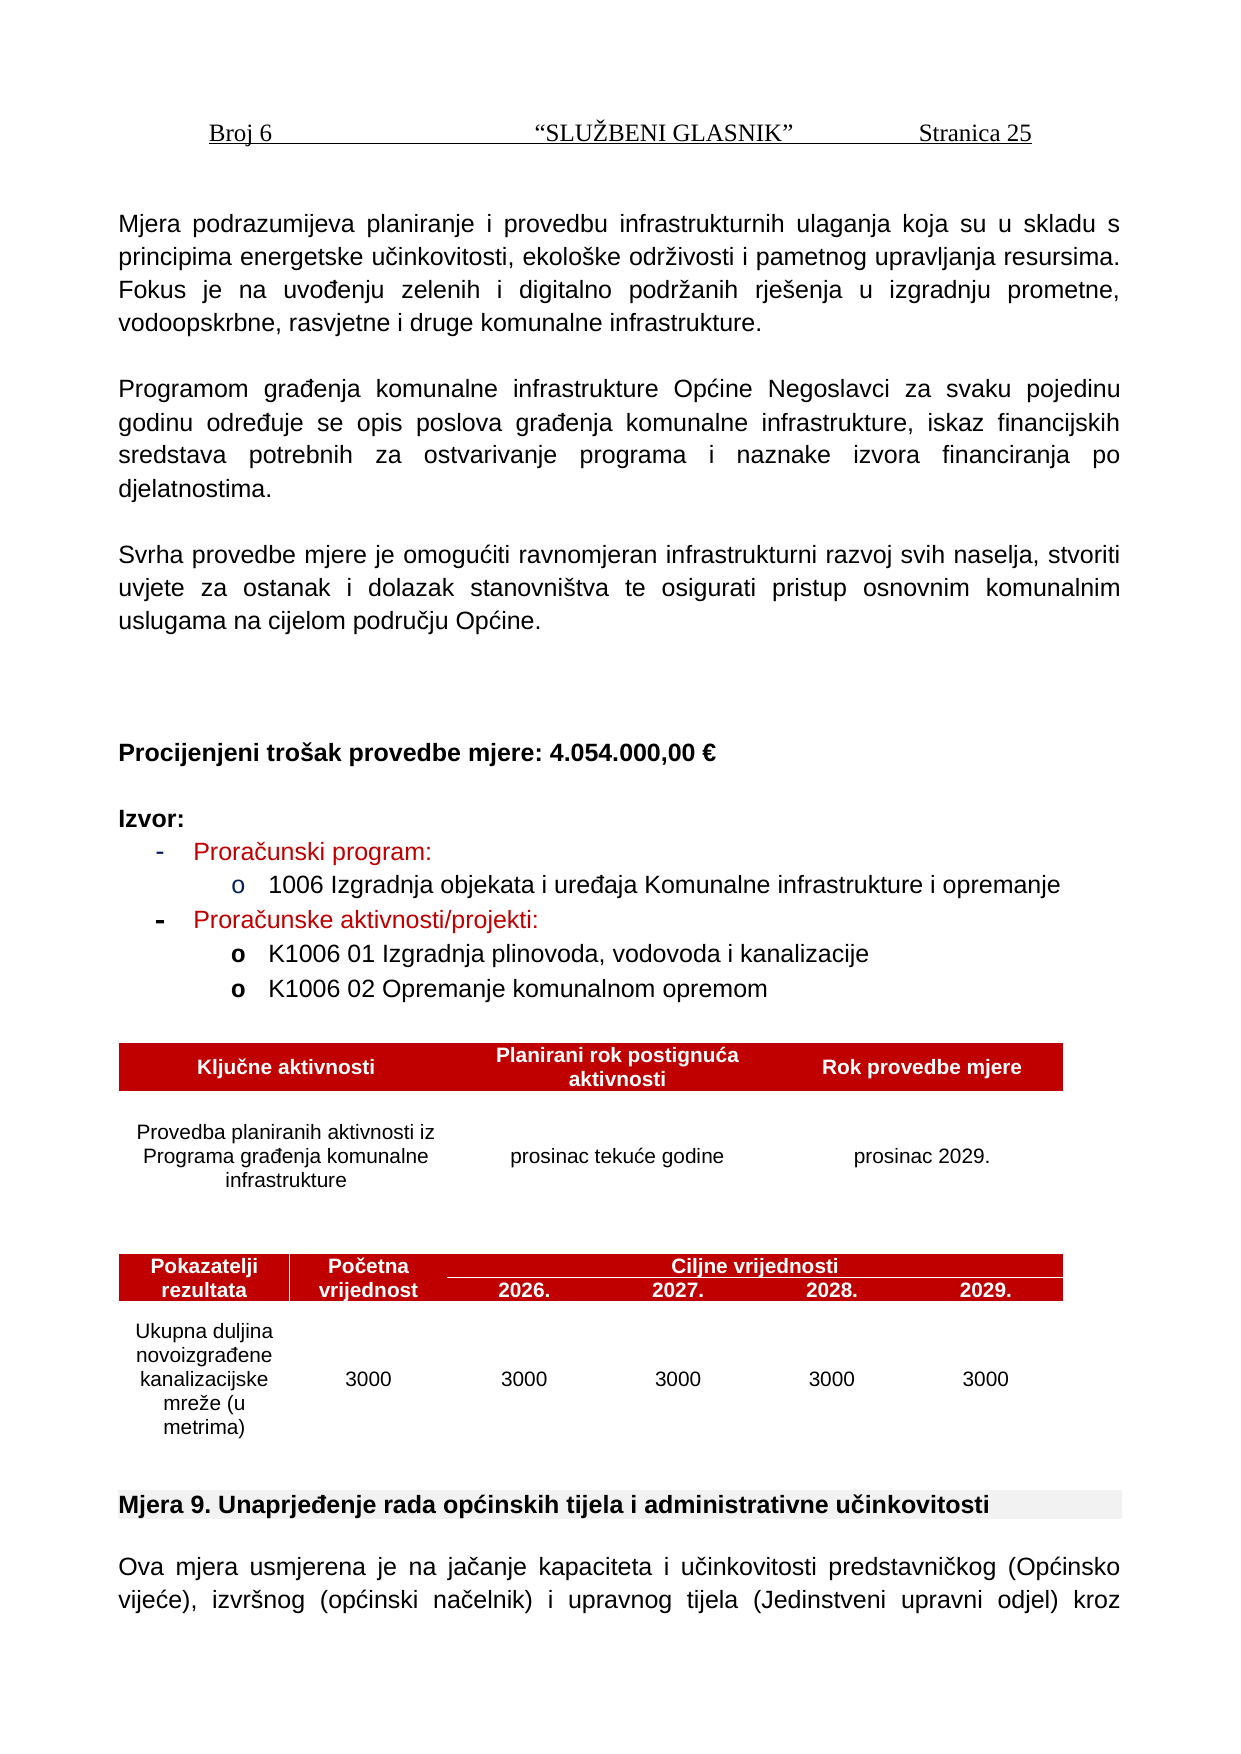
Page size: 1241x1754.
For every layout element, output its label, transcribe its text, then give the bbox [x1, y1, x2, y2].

table_header Ključne aktivnosti [119, 1043, 453, 1091]
table_cell prosinac tekuće godine [453, 1091, 781, 1220]
text Procijenjeni trošak provedbe mjere: 4.054.000,00 € [118, 738, 1122, 766]
table_cell 3000 [601, 1301, 755, 1457]
table_header Početna vrijednost [290, 1254, 447, 1301]
text Izvor: [118, 804, 1122, 832]
text Mjera podrazumijeva planiranje i provedbu infrastrukturnih ulaganja koja su u skladu s principima energetske učinkovitosti, ekološke održivosti i pametnog upravljanja resursima. Fokus je na uvođenju zelenih i digitalno podržanih rješenja u izgradnju prometne, vodoopskrbne, rasvjetne i druge komunalne infrastrukture. [118, 209, 1122, 337]
list K1006 01 Izgradnja plinovoda, vodovoda i kanalizacije [231, 938, 1122, 969]
text Programom građenja komunalne infrastrukture Općine Negoslavci za svaku pojedinu godinu određuje se opis poslova građenja komunalne infrastrukture, iskaz financijskih sredstava potrebnih za ostvarivanje programa i naznake izvora financiranja po djelatnostima. [118, 374, 1122, 502]
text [118, 1552, 1122, 1614]
table_cell 2028. [755, 1278, 909, 1301]
text Svrha provedbe mjere je omogućiti ravnomjeran infrastrukturni razvoj svih naselja, stvoriti uvjete za ostanak i dolazak stanovništva te osigurati pristup osnovnim komunalnim uslugama na cijelom području Općine. [118, 539, 1122, 634]
table_header Pokazatelji rezultata [119, 1254, 289, 1301]
table_cell Provedba planiranih aktivnosti iz Programa građenja komunalne infrastrukture [119, 1091, 453, 1220]
table_header Planirani rok postignuća aktivnosti [453, 1043, 781, 1091]
table_cell 2026. [447, 1278, 601, 1301]
table_cell 3000 [447, 1301, 601, 1457]
table_cell 3000 [290, 1301, 447, 1457]
table_cell Ukupna duljina novoizgrađene kanalizacijske mreže (u metrima) [119, 1301, 289, 1457]
table_cell prosinac 2029. [781, 1091, 1063, 1220]
table_header Ciljne vrijednosti [447, 1254, 1063, 1277]
table_cell 3000 [755, 1301, 909, 1457]
list Proračunske aktivnosti/projekti: [156, 905, 1122, 934]
list 1006 Izgradnja objekata i uređaja Komunalne infrastrukture i opremanje [231, 870, 1122, 901]
table_cell 2029. [909, 1278, 1063, 1301]
table_cell 2027. [601, 1278, 755, 1301]
text Mjera 9. Unaprjeđenje rada općinskih tijela i administrativne učinkovitosti [118, 1490, 1122, 1519]
list Proračunski program: [156, 837, 1122, 866]
table_header Rok provedbe mjere [781, 1043, 1063, 1091]
table_cell 3000 [909, 1301, 1063, 1457]
list K1006 02 Opremanje komunalnom opremom [231, 974, 1122, 1005]
